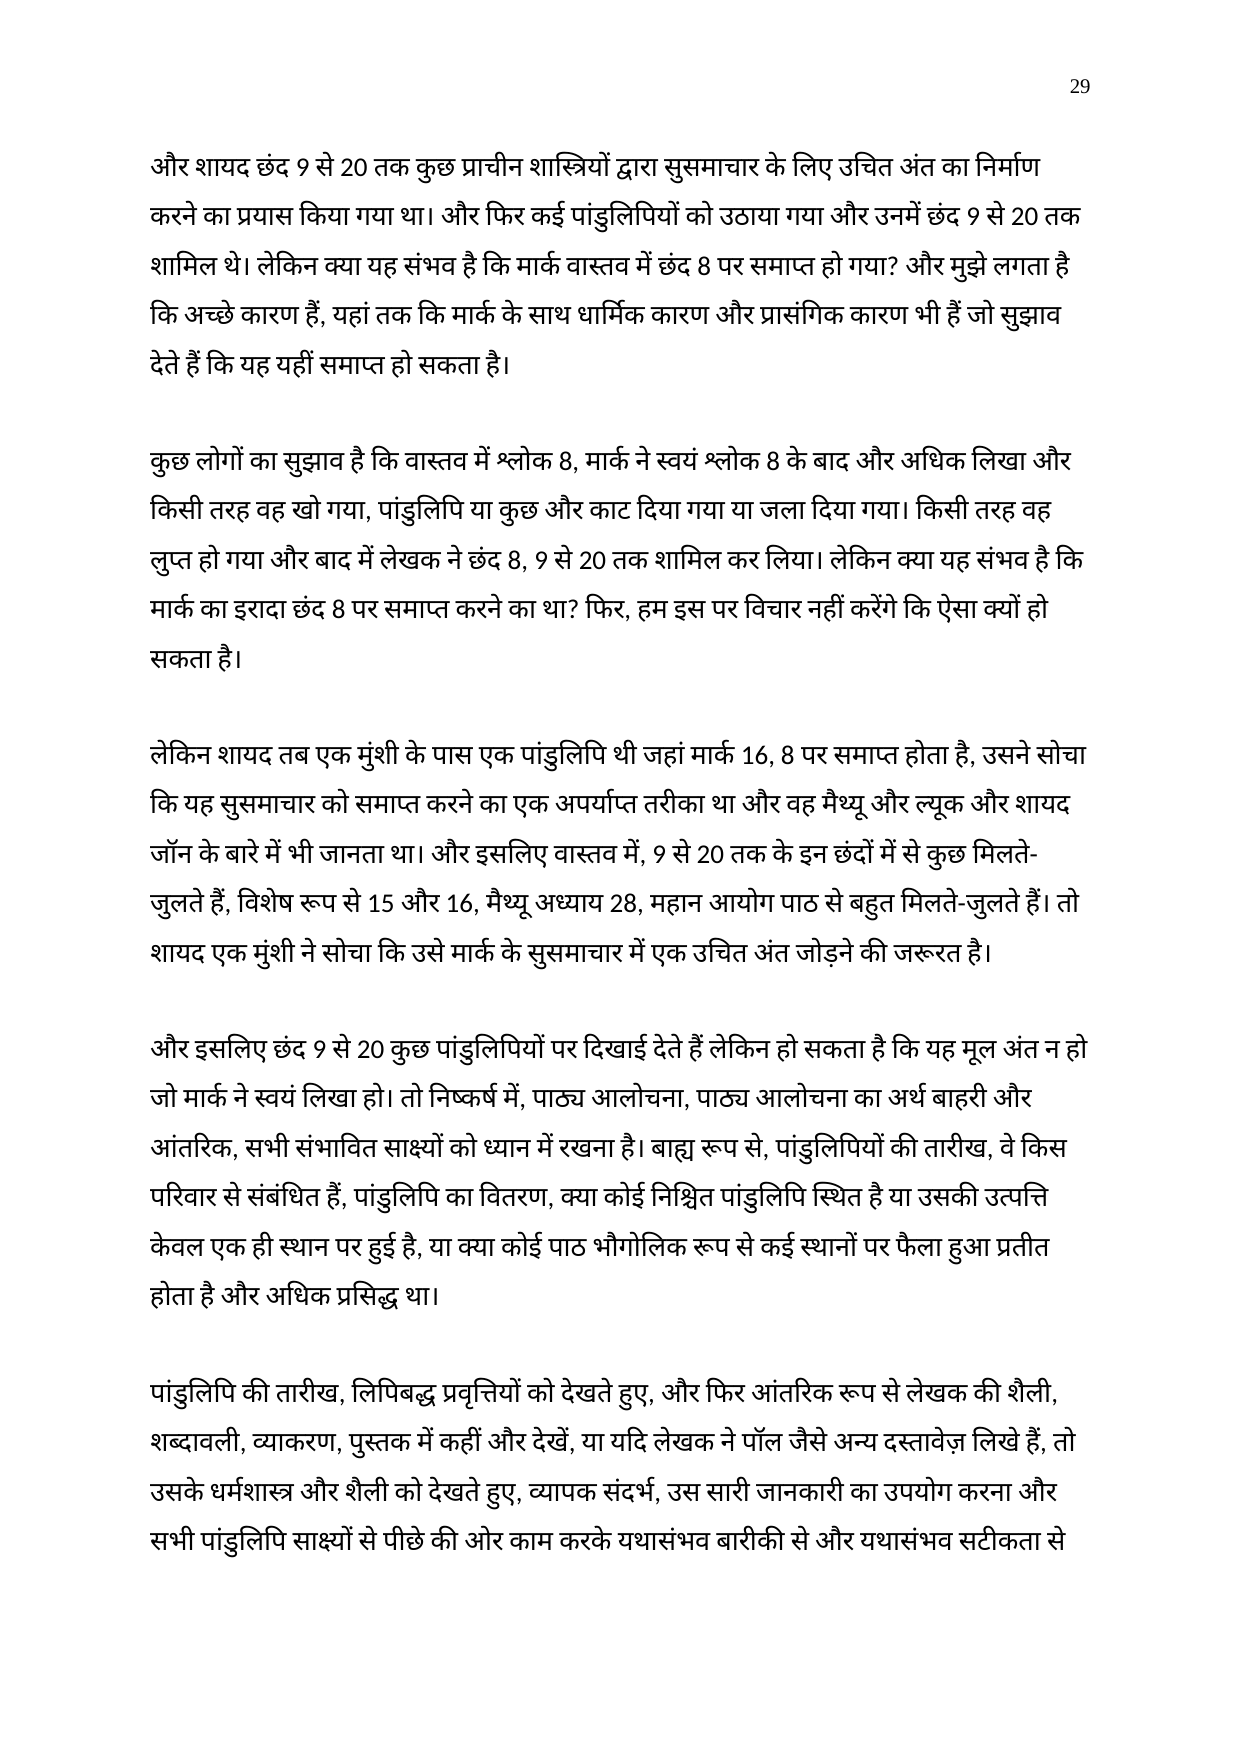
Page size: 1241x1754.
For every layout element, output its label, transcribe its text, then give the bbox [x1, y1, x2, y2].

text लेकिन शायद तब एक मुंशी के पास एक पांडुलिपि थी जहां मार्क 16, 8 पर समाप्त होता है, उसने सोचा कि यह सुसमाचार को समाप्त करने का एक अपर्याप्त तरीका था और वह मैथ्यू और ल्यूक और शायद जॉन के बारे में भी जानता था। और इसलिए वास्तव में, 9 से 20 तक के इन छंदों में से कुछ मिलते-जुलते हैं, विशेष रूप से 15 और 16, मैथ्यू अध्याय 28, महान आयोग पाठ से बहुत मिलते-जुलते हैं। तो शायद एक मुंशी ने सोचा कि उसे मार्क के सुसमाचार में एक उचित अंत जोड़ने की जरूरत है। [150, 738, 1090, 969]
text और इसलिए छंद 9 से 20 कुछ पांडुलिपियों पर दिखाई देते हैं लेकिन हो सकता है कि यह मूल अंत न हो जो मार्क ने स्वयं लिखा हो। तो निष्कर्ष में, पाठ्य आलोचना, पाठ्य आलोचना का अर्थ बाहरी और आंतरिक, सभी संभावित साक्ष्यों को ध्यान में रखना है। बाह्य रूप से, पांडुलिपियों की तारीख, वे किस परिवार से संबंधित हैं, पांडुलिपि का वितरण, क्या कोई निश्चित पांडुलिपि स्थित है या उसकी उत्पत्ति केवल एक ही स्थान पर हुई है, या क्या कोई पाठ भौगोलिक रूप से कई स्थानों पर फैला हुआ प्रतीत होता है और अधिक प्रसिद्ध था। [150, 1032, 1090, 1313]
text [150, 1376, 1090, 1557]
text और शायद छंद 9 से 20 तक कुछ प्राचीन शास्त्रियों द्वारा सुसमाचार के लिए उचित अंत का निर्माण करने का प्रयास किया गया था। और फिर कई पांडुलिपियों को उठाया गया और उनमें छंद 9 से 20 तक शामिल थे। लेकिन क्या यह संभव है कि मार्क वास्तव में छंद 8 पर समाप्त हो गया? और मुझे लगता है कि अच्छे कारण हैं, यहां तक कि मार्क के साथ धार्मिक कारण और प्रासंगिक कारण भी हैं जो सुझाव देते हैं कि यह यहीं समाप्त हो सकता है। [150, 150, 1090, 381]
text कुछ लोगों का सुझाव है कि वास्तव में श्लोक 8, मार्क ने स्वयं श्लोक 8 के बाद और अधिक लिखा और किसी तरह वह खो गया, पांडुलिपि या कुछ और काट दिया गया या जला दिया गया। किसी तरह वह लुप्त हो गया और बाद में लेखक ने छंद 8, 9 से 20 तक शामिल कर लिया। लेकिन क्या यह संभव है कि मार्क का इरादा छंद 8 पर समाप्त करने का था? फिर, हम इस पर विचार नहीं करेंगे कि ऐसा क्यों हो सकता है। [150, 444, 1090, 675]
